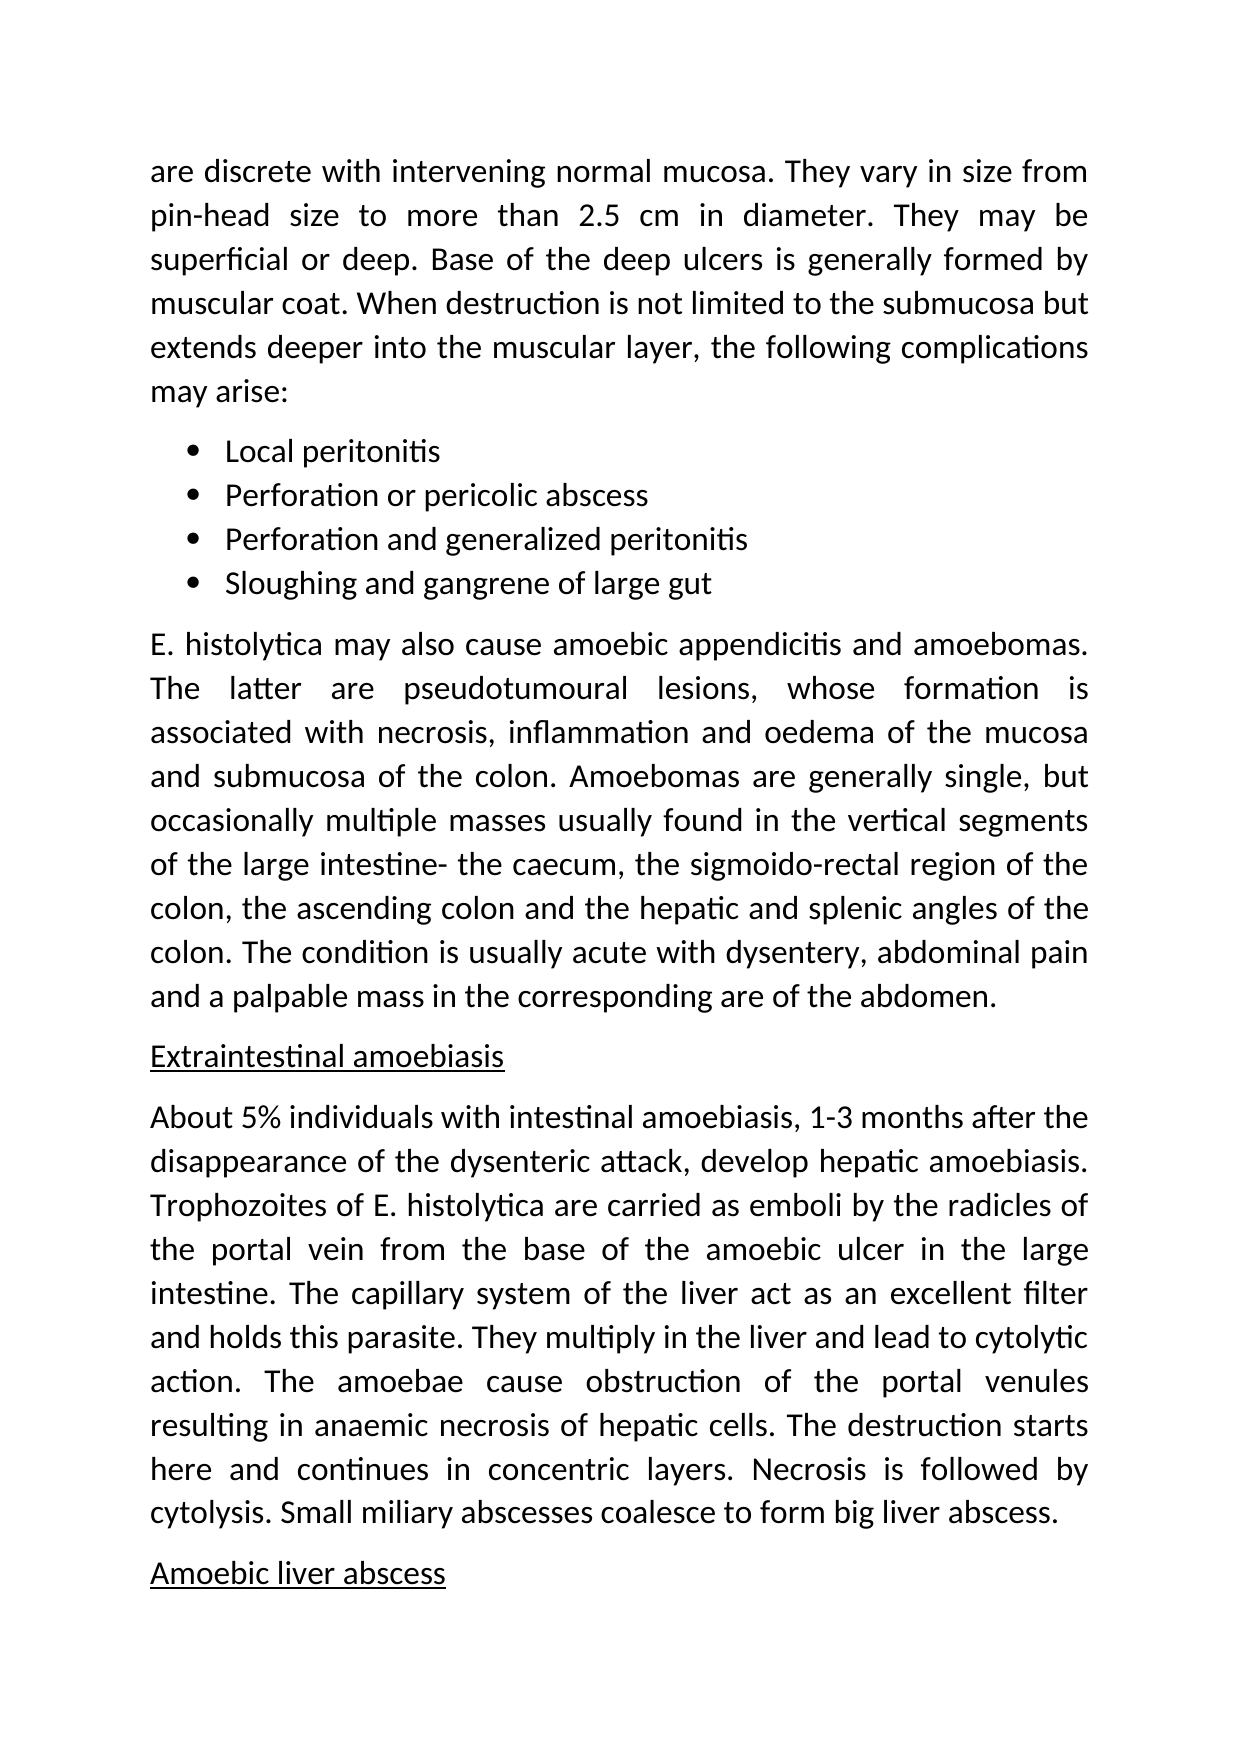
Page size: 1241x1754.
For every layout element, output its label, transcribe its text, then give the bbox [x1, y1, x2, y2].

list Local peritonitis [187, 430, 1090, 471]
list Sloughing and gangrene of large gut [187, 562, 1090, 603]
text Amoebic liver abscess [150, 1552, 1090, 1593]
text Extraintestinal amoebiasis [150, 1035, 1090, 1076]
text About 5% individuals with intestinal amoebiasis, 1-3 months after the disappearance of the dysenteric attack, develop hepatic amoebiasis. Trophozoites of E. histolytica are carried as emboli by the radicles of the portal vein from the base of the amoebic ulcer in the large intestine. The capillary system of the liver act as an excellent filter and holds this parasite. They multiply in the liver and lead to cytolytic action. The amoebae cause obstruction of the portal venules resulting in anaemic necrosis of hepatic cells. The destruction starts here and continues in concentric layers. Necrosis is followed by cytolysis. Small miliary abscesses coalesce to form big liver abscess. [150, 1096, 1090, 1532]
list Perforation or pericolic abscess [187, 474, 1090, 515]
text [150, 150, 1090, 411]
list Perforation and generalized peritonitis [187, 518, 1090, 559]
text E. histolytica may also cause amoebic appendicitis and amoebomas. The latter are pseudotumoural lesions, whose formation is associated with necrosis, inflammation and oedema of the mucosa and submucosa of the colon. Amoebomas are generally single, but occasionally multiple masses usually found in the vertical segments of the large intestine- the caecum, the sigmoido-rectal region of the colon, the ascending colon and the hepatic and splenic angles of the colon. The condition is usually acute with dysentery, abdominal pain and a palpable mass in the corresponding are of the abdomen. [150, 623, 1090, 1015]
